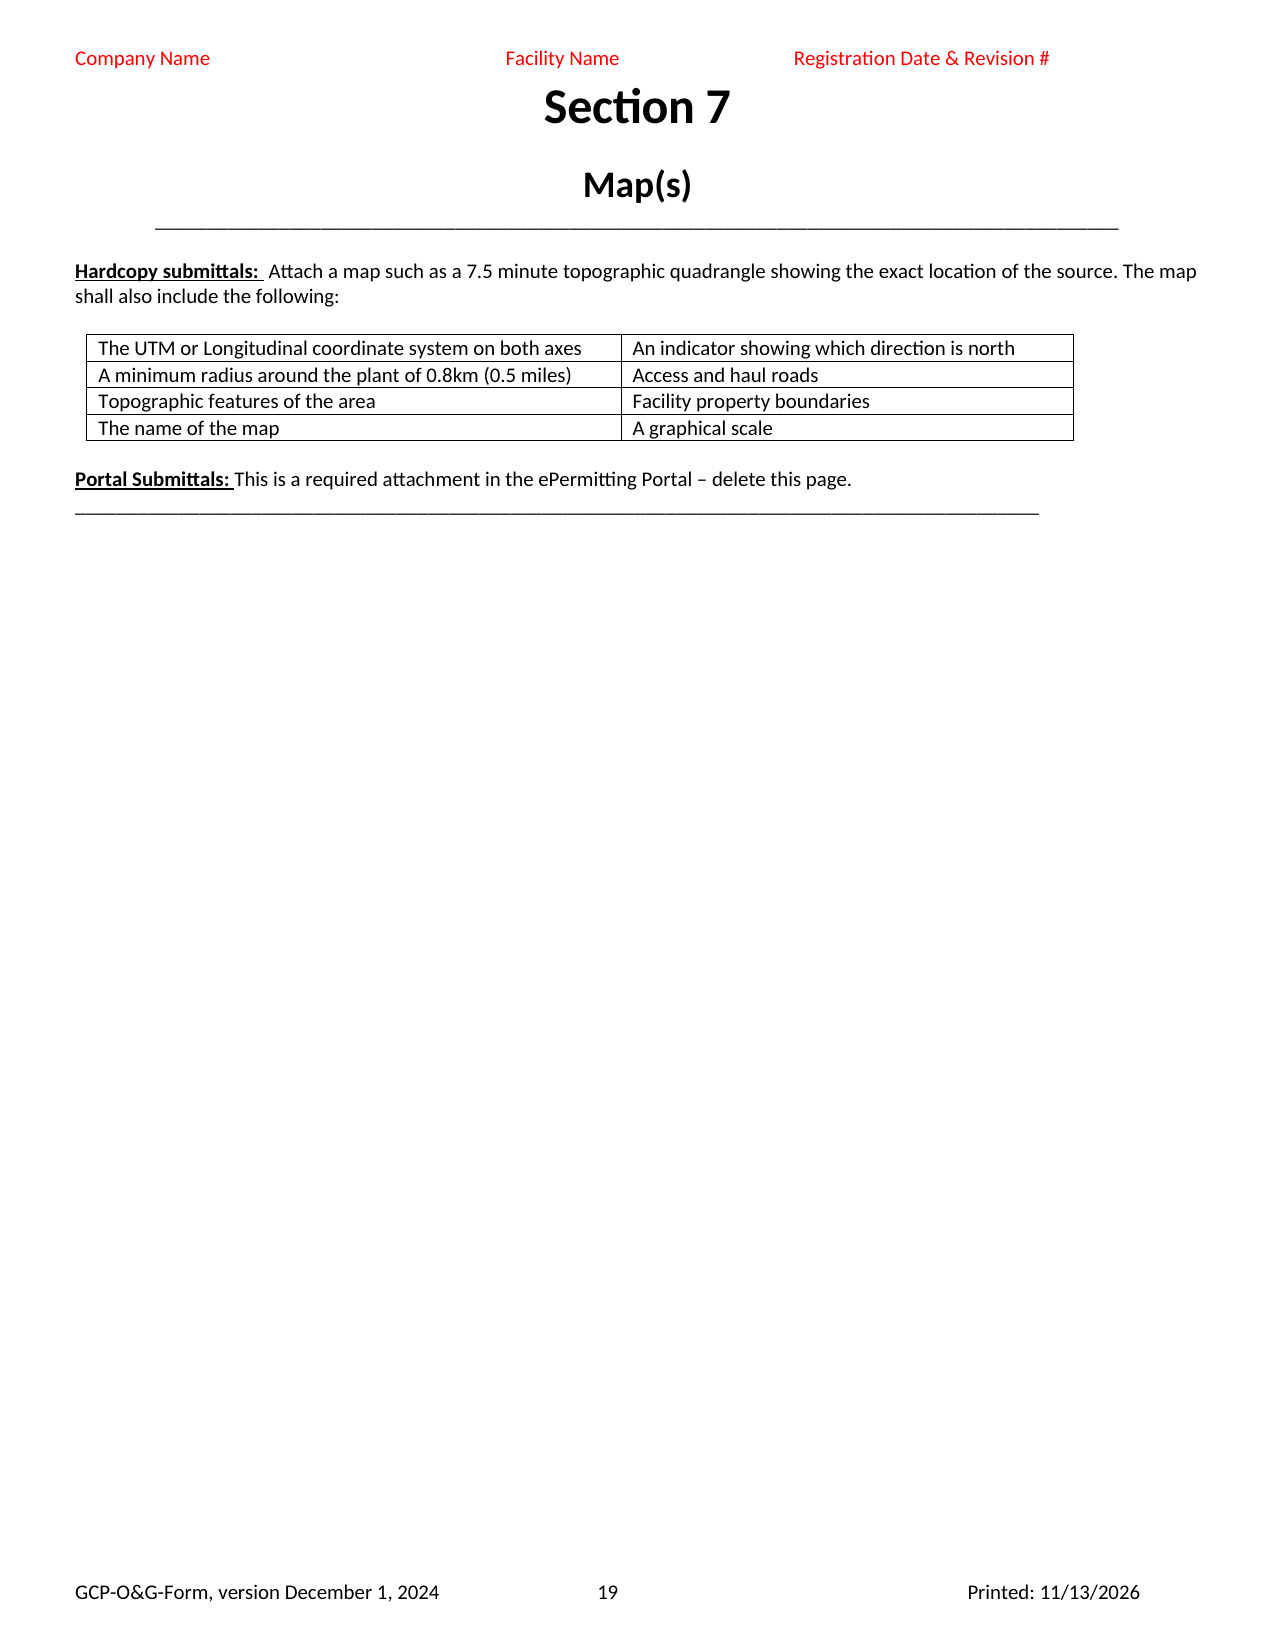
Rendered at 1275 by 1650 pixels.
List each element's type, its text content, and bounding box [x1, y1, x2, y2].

table_cell A graphical scale [622, 415, 1073, 440]
table_cell Facility property boundaries [622, 388, 1073, 414]
text Map(s) [75, 161, 1200, 207]
table_cell Access and haul roads [622, 362, 1073, 387]
table_header An indicator showing which direction is north [622, 335, 1073, 361]
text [75, 207, 1200, 233]
table_cell Topographic features of the area [87, 388, 621, 414]
table_cell A minimum radius around the plant of 0.8km (0.5 miles) [87, 362, 621, 387]
text Section 7 [75, 75, 1200, 136]
text Portal Submittals: This is a required attachment in the ePermitting Portal – delete this page. [75, 467, 1200, 492]
table_header The UTM or Longitudinal coordinate system on both axes [87, 335, 621, 361]
text Hardcopy submittals: Attach a map such as a 7.5 minute topographic quadrangle showing the exact location of the source. The map shall also include the following: [75, 258, 1200, 309]
text _____________________________________________________________________________________________ [75, 492, 1200, 517]
table_cell The name of the map [87, 415, 621, 440]
